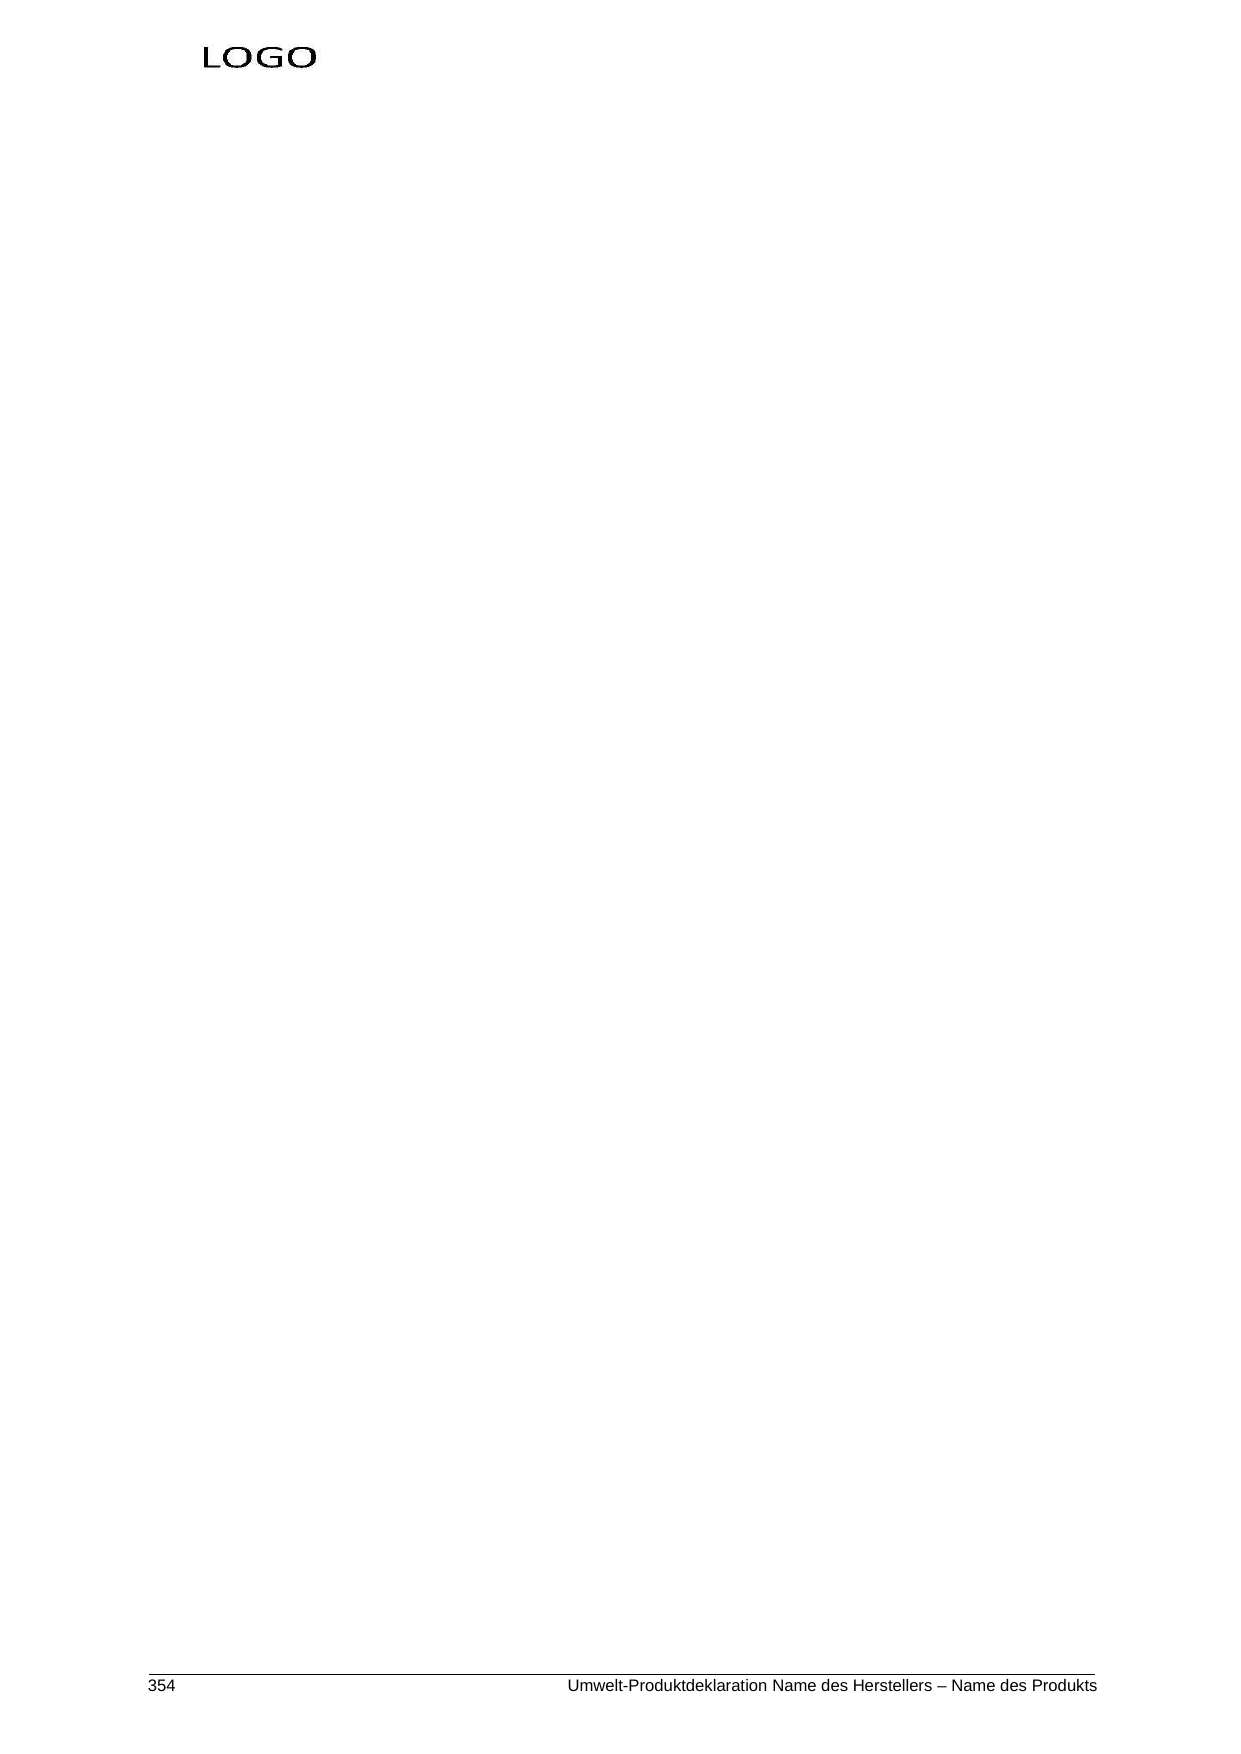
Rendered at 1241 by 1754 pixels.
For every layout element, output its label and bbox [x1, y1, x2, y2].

picture [146, 14, 622, 103]
